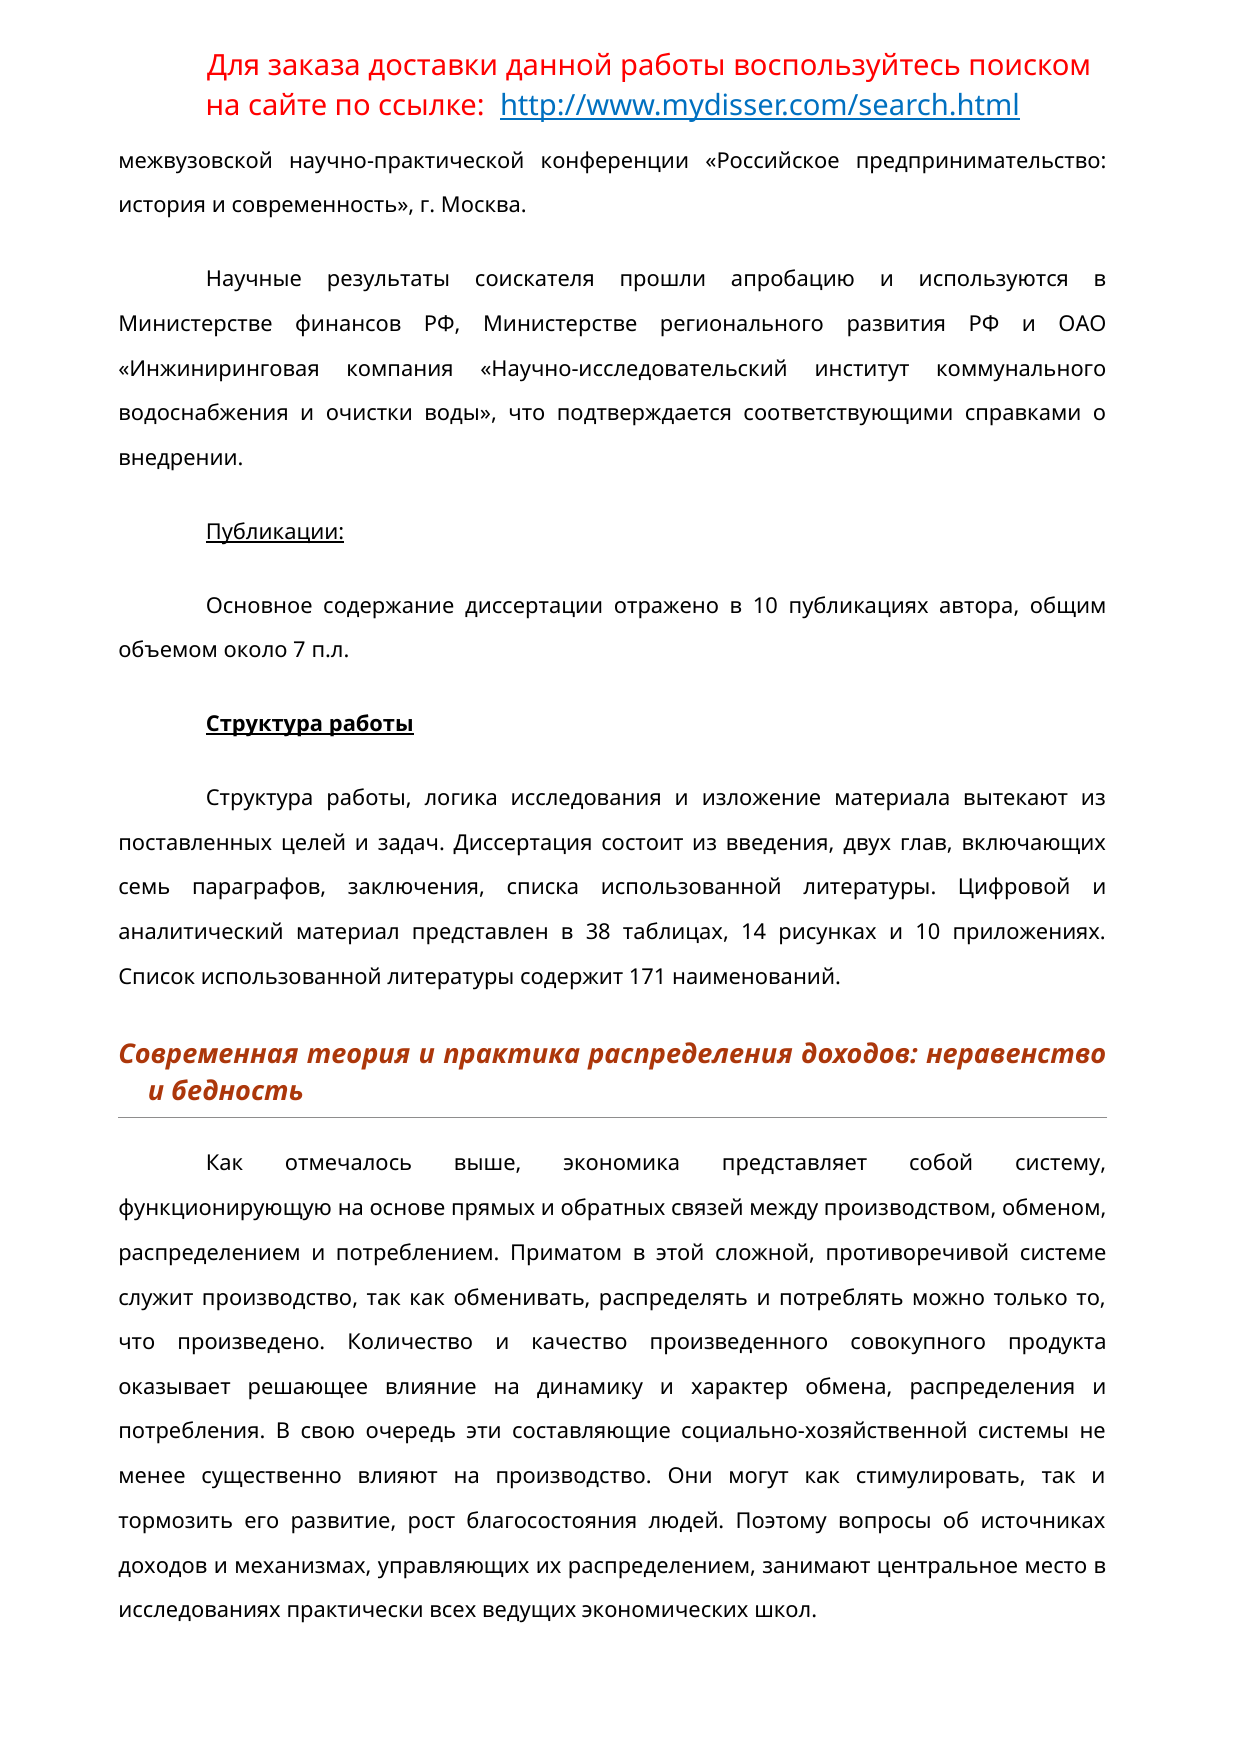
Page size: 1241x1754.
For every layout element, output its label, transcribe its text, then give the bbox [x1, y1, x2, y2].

text Публикации: [118, 516, 1107, 546]
text Научные результаты соискателя прошли апробацию и используются в Министерстве финансов РФ, Министерстве регионального развития РФ и ОАО «Инжиниринговая компания «Научно-исследовательский институт коммунального водоснабжения и очистки воды», что подтверждается соответствующими справками о внедрении. [118, 263, 1107, 472]
text Основное содержание диссертации отражено в 10 публикациях автора, общим объемом около 7 п.л. [118, 589, 1107, 664]
subtitle Современная теория и практика распределения доходов: неравенство и бедность [118, 1034, 1107, 1117]
text Структура работы, логика исследования и изложение материала вытекают из поставленных целей и задач. Диссертация состоит из введения, двух глав, включающих семь параграфов, заключения, списка использованной литературы. Цифровой и аналитический материал представлен в 38 таблицах, 14 рисунках и 10 приложениях. Список использованной литературы содержит 171 наименований. [118, 782, 1107, 991]
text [118, 144, 1107, 219]
text Структура работы [118, 708, 1107, 738]
text Как отмечалось выше, экономика представляет собой систему, функционирующую на основе прямых и обратных связей между производством, обменом, распределением и потреблением. Приматом в этой сложной, противоречивой системе служит производство, так как обменивать, распределять и потреблять можно только то, что произведено. Количество и качество произведенного совокупного продукта оказывает решающее влияние на динамику и характер обмена, распределения и потребления. В свою очередь эти составляющие социально-хозяйственной системы не менее существенно влияют на производство. Они могут как стимулировать, так и тормозить его развитие, рост благосостояния людей. Поэтому вопросы об источниках доходов и механизмах, управляющих их распределением, занимают центральное место в исследованиях практически всех ведущих экономических школ. [118, 1147, 1107, 1624]
